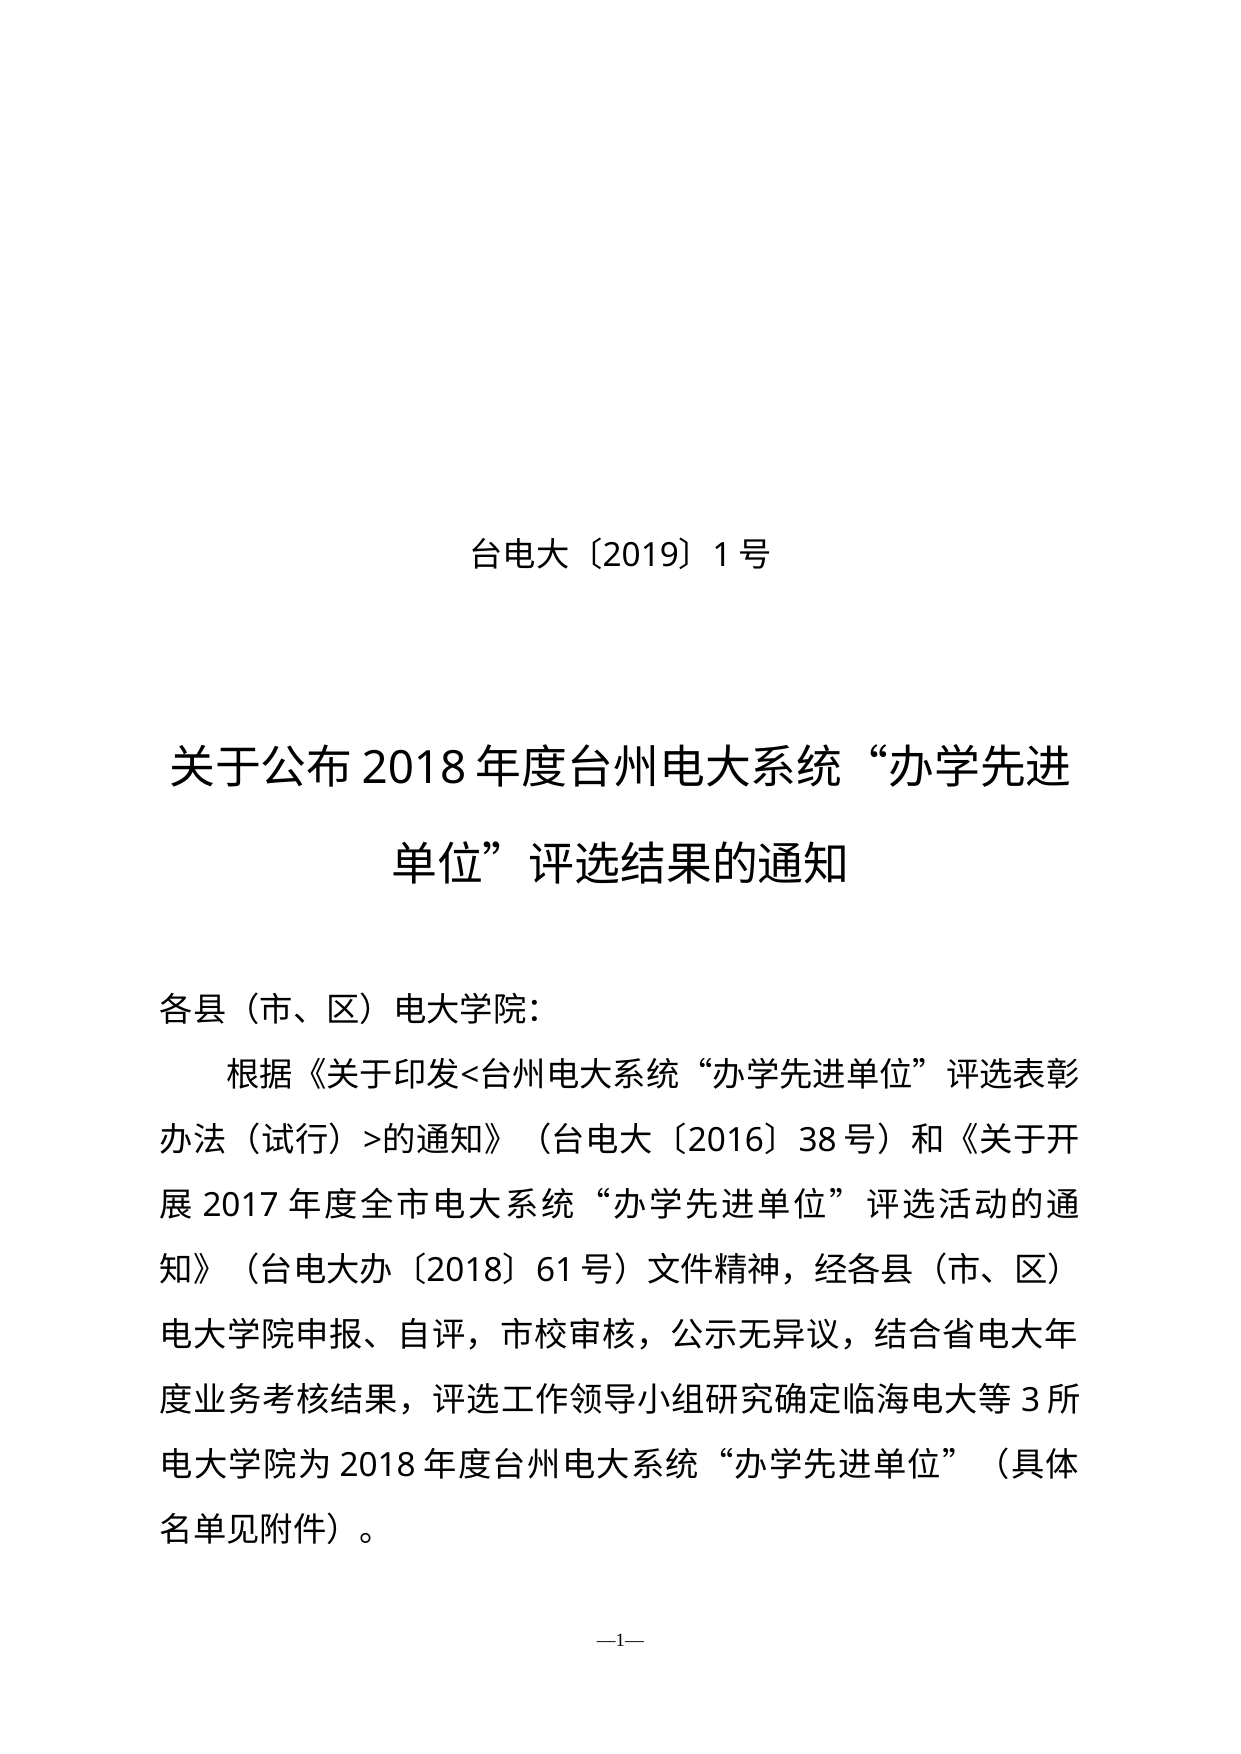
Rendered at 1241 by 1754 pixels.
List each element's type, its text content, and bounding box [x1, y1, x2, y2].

text 根据《关于印发<台州电大系统“办学先进单位”评选表彰办法（试行）>的通知》（台电大〔2016〕38号）和《关于开展2017年度全市电大系统“办学先进单位”评选活动的通知》（台电大办〔2018〕61号）文件精神，经各县（市、区）电大学院申报、自评，市校审核，公示无异议，结合省电大年度业务考核结果，评选工作领导小组研究确定临海电大等3所电大学院为2018年度台州电大系统“办学先进单位”（具体名单见附件）。 [159, 1039, 1081, 1559]
text 关于公布2018年度台州电大系统“办学先进单位”评选结果的通知 [159, 714, 1081, 909]
text 各县（市、区）电大学院： [159, 974, 1081, 1039]
text 台电大〔2019〕1号 [159, 519, 1081, 584]
